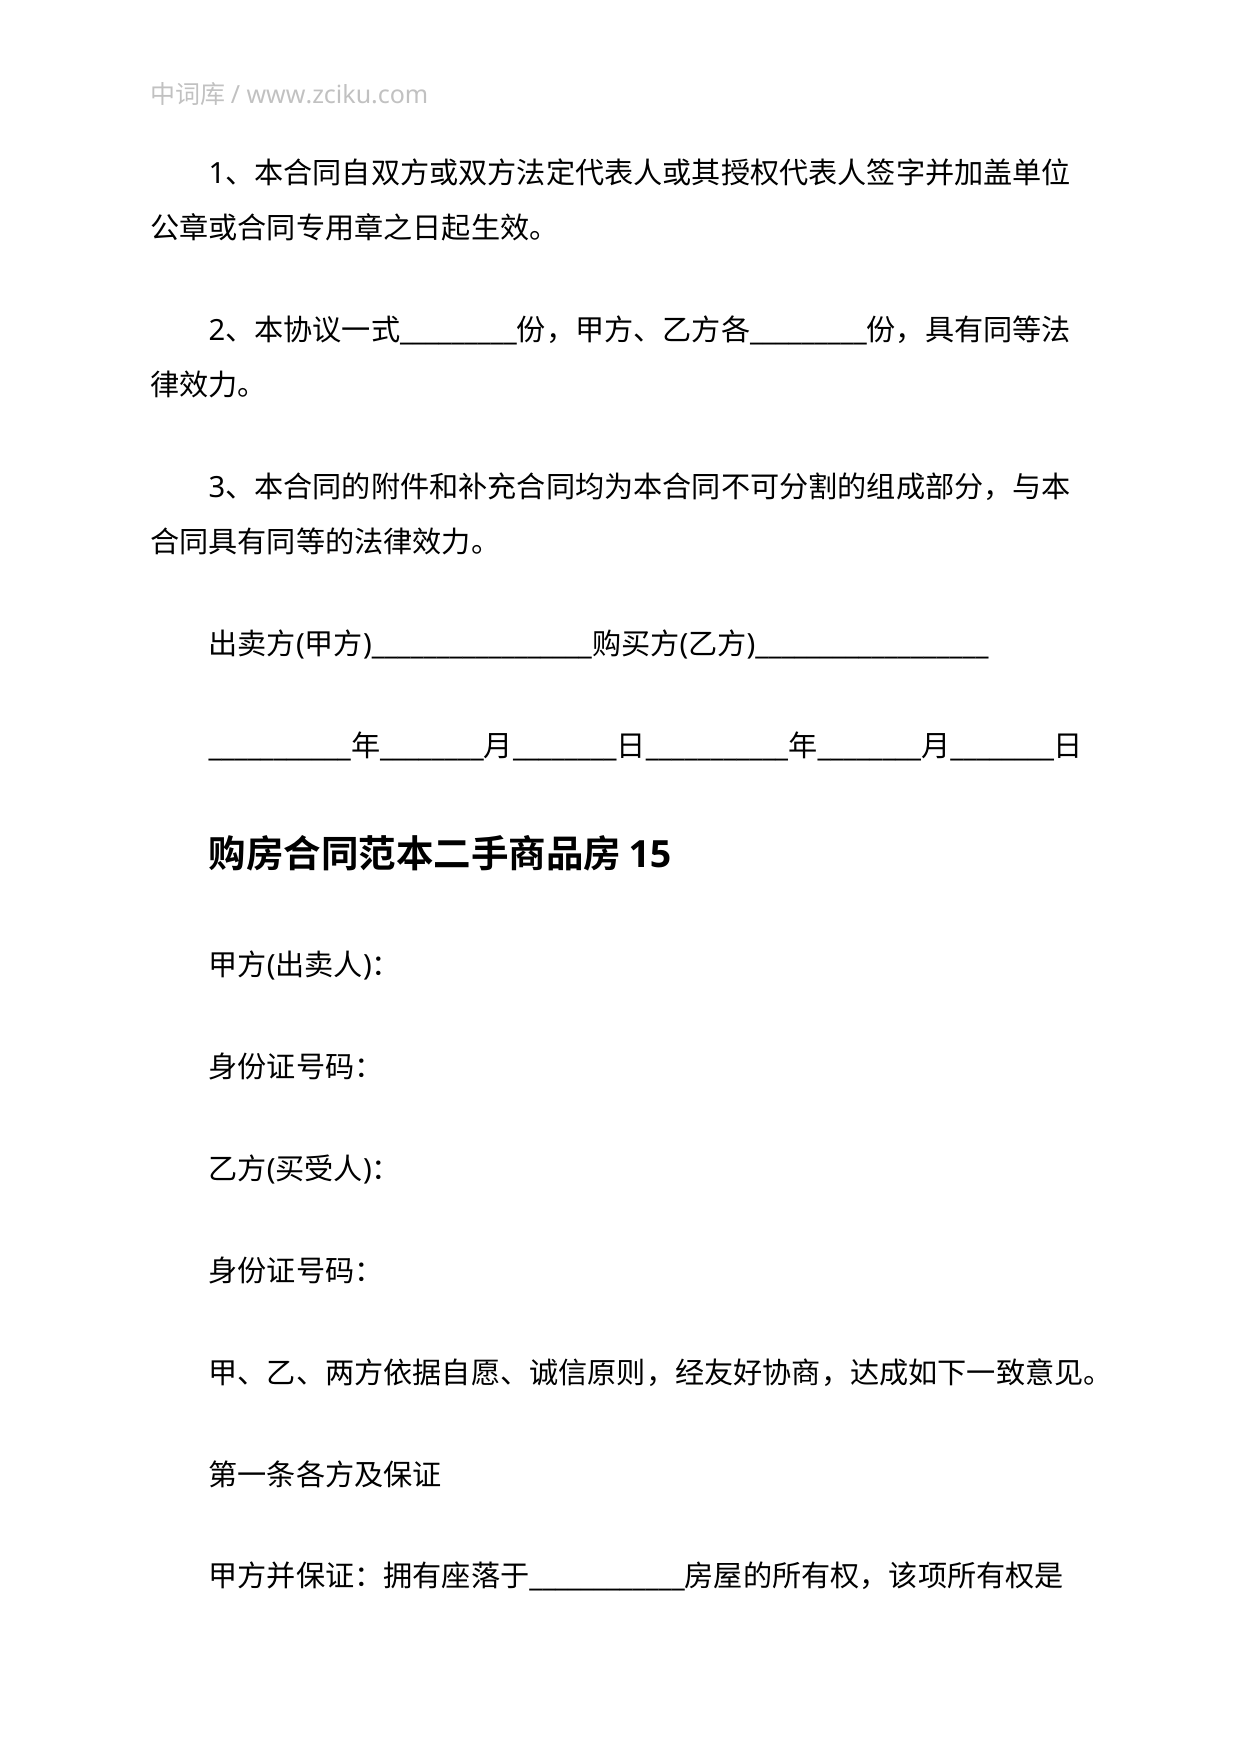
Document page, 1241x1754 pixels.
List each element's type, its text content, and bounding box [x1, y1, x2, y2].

text 乙方(买受人)： [150, 1146, 1090, 1188]
text 甲、乙、两方依据自愿、诚信原则，经友好协商，达成如下一致意见。 [150, 1349, 1090, 1392]
text 出卖方(甲方)_________________购买方(乙方)__________________ [150, 620, 1090, 663]
text 3、本合同的附件和补充合同均为本合同不可分割的组成部分，与本合同具有同等的法律效力。 [150, 463, 1090, 561]
text 1、本合同自双方或双方法定代表人或其授权代表人签字并加盖单位公章或合同专用章之日起生效。 [150, 150, 1090, 247]
text 甲方(出卖人)： [150, 942, 1090, 984]
text ___________年________月________日___________年________月________日 [150, 722, 1090, 765]
text 2、本协议一式_________份，甲方、乙方各_________份，具有同等法律效力。 [150, 307, 1090, 404]
text 购房合同范本二手商品房15 [150, 824, 1090, 879]
text 身份证号码： [150, 1044, 1090, 1086]
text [150, 1553, 1090, 1595]
text 第一条各方及保证 [150, 1451, 1090, 1493]
text 身份证号码： [150, 1248, 1090, 1290]
